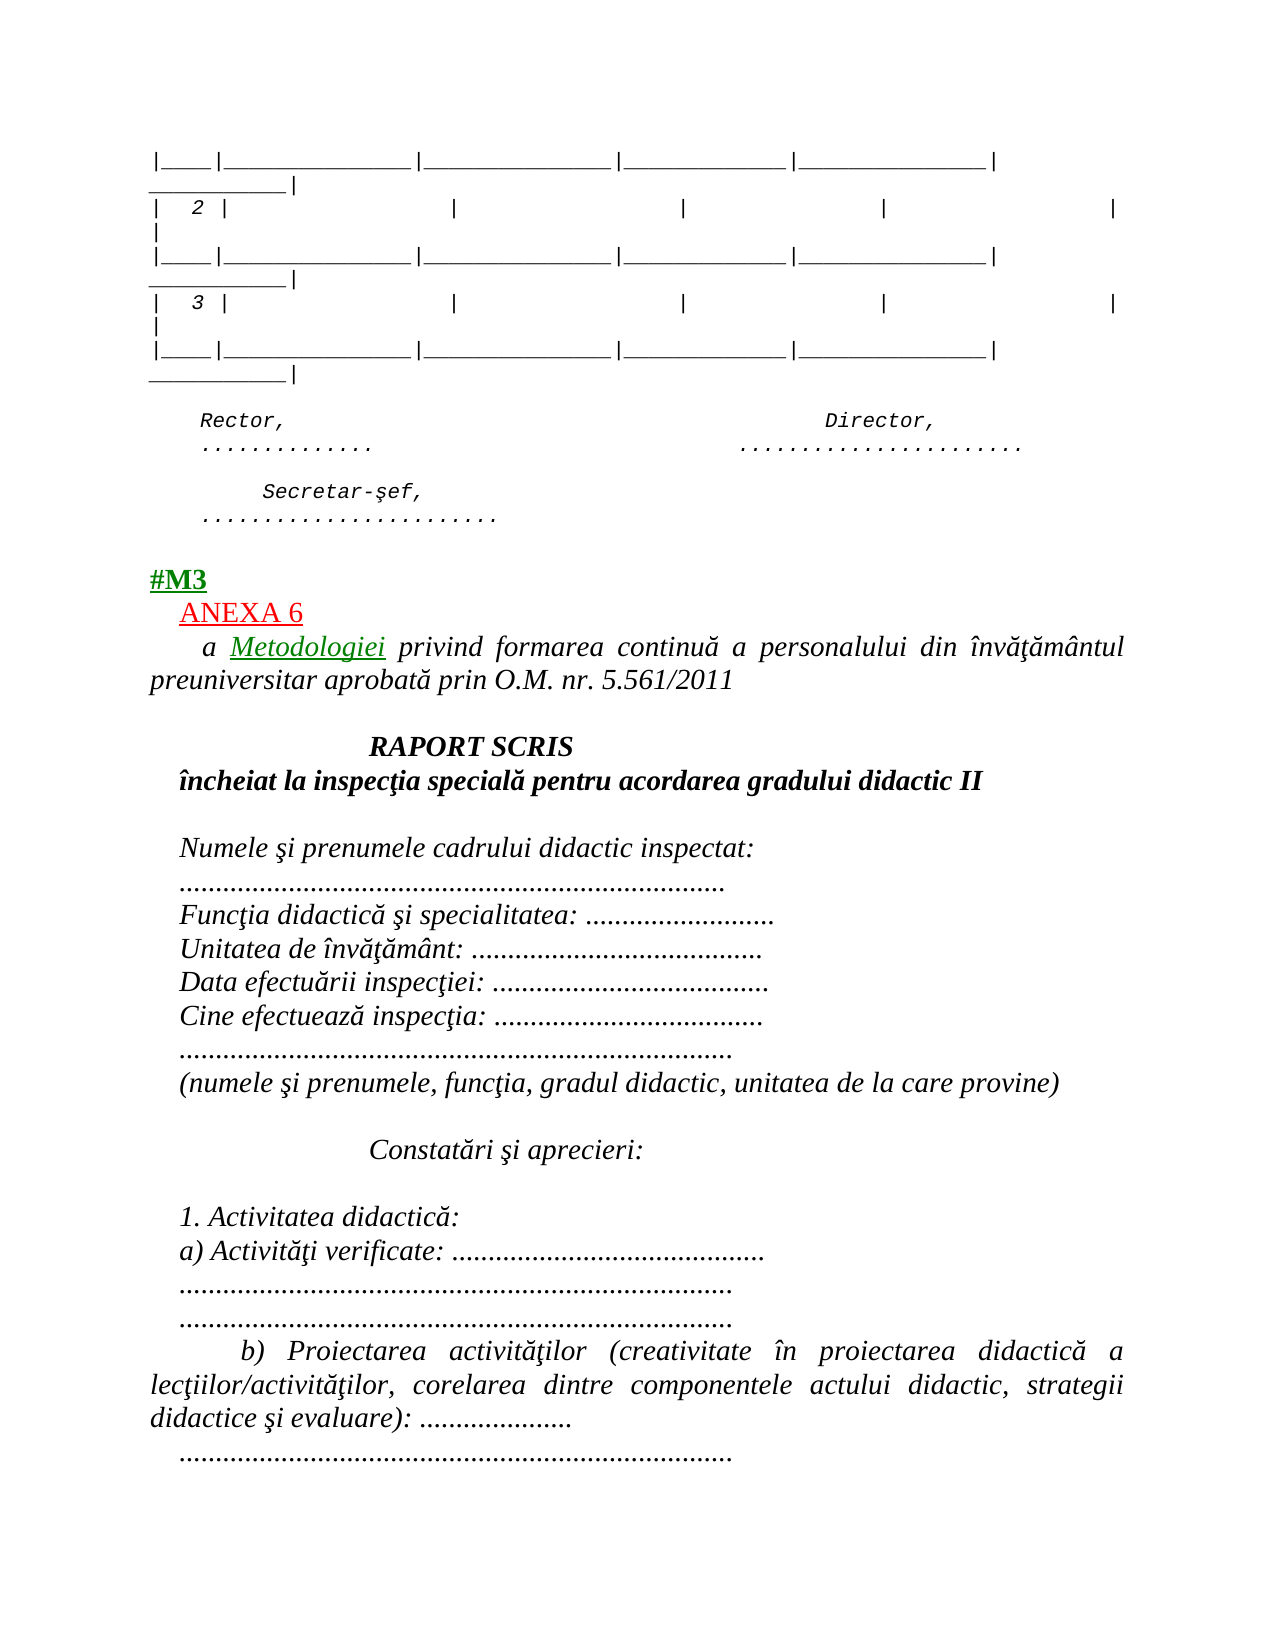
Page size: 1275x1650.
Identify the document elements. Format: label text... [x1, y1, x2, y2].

text #M3 [150, 562, 1125, 595]
text .............. ....................... [150, 434, 1125, 457]
text Numele şi prenumele cadrului didactic inspectat: [150, 830, 1125, 864]
text Funcţia didactică şi specialitatea: .......................... [150, 897, 1125, 931]
text ANEXA 6 [150, 595, 1125, 629]
text Unitatea de învăţământ: ........................................ [150, 931, 1125, 964]
text ........................................................................... [150, 864, 1125, 897]
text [150, 1434, 1125, 1467]
text RAPORT SCRIS [150, 729, 1125, 763]
text (numele şi prenumele, funcţia, gradul didactic, unitatea de la care provine) [150, 1065, 1125, 1098]
text |____|_______________|_______________|_____________|_______________|___________| [150, 244, 1125, 292]
text | 3 | | | | | | [150, 292, 1125, 339]
text | 2 | | | | | | [150, 197, 1125, 244]
text Secretar-şef, [150, 481, 1125, 505]
text Constatări şi aprecieri: [150, 1132, 1125, 1166]
text Data efectuării inspecţiei: ...................................... [150, 964, 1125, 998]
text ............................................................................ [150, 1031, 1125, 1065]
text a) Activităţi verificate: ........................................... [150, 1233, 1125, 1266]
text 1. Activitatea didactică: [150, 1199, 1125, 1233]
text încheiat la inspecţia specială pentru acordarea gradului didactic II [150, 763, 1125, 797]
text |____|_______________|_______________|_____________|_______________|___________| [150, 150, 1125, 197]
text b) Proiectarea activităţilor (creativitate în proiectarea didactică a lecţiilor/activităţilor, corelarea dintre componentele actului didactic, strategii didactice şi evaluare): ..................... [150, 1333, 1125, 1434]
text ............................................................................ [150, 1266, 1125, 1300]
text ............................................................................ [150, 1300, 1125, 1333]
text Cine efectuează inspecţia: ..................................... [150, 998, 1125, 1031]
text Rector, Director, [150, 410, 1125, 434]
text a Metodologiei privind formarea continuă a personalului din învăţământul preuniversitar aprobată prin O.M. nr. 5.561/2011 [150, 629, 1125, 696]
text ........................ [150, 505, 1125, 528]
text |____|_______________|_______________|_____________|_______________|___________| [150, 339, 1125, 386]
